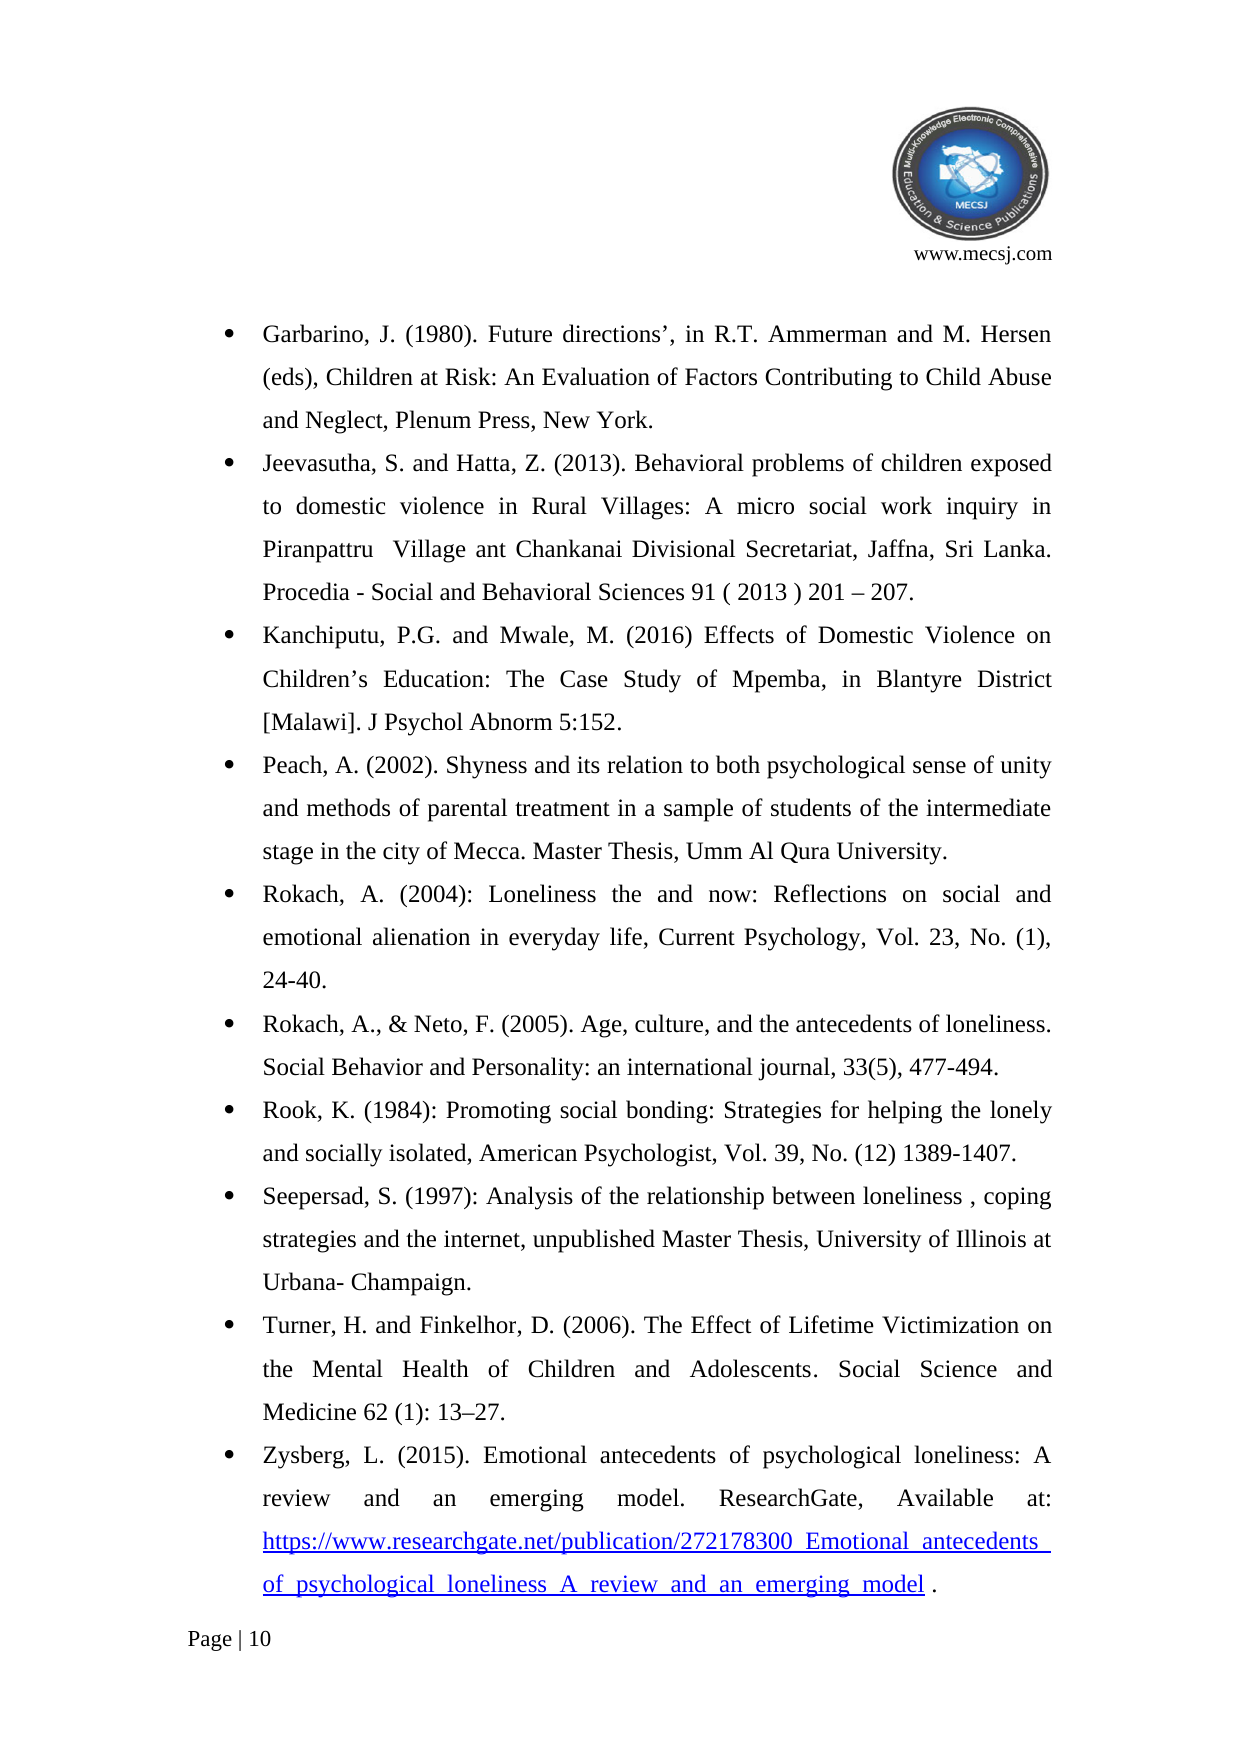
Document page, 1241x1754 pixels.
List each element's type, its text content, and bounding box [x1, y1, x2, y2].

list Rook, K. (1984): Promoting social bonding: Strategies for helping the lonely and socially isolated, American Psychologist, Vol. 39, No. (12) 1389-1407. [225, 1095, 1053, 1167]
list Zysberg, L. (2015). Emotional antecedents of psychological loneliness: A review and an emerging model. ResearchGate, Available at: https://www.researchgate.net/publication/272178300_Emotional_antecedents_of_psychological_loneliness_A_review_and_an_emerging_model . [225, 1440, 1053, 1598]
list Rokach, A., & Neto, F. (2005). Age, culture, and the antecedents of loneliness. Social Behavior and Personality: an international journal, 33(5), 477-494. [225, 1009, 1053, 1081]
list Garbarino, J. (1980). Future directions’, in R.T. Ammerman and M. Hersen (eds), Children at Risk: An Evaluation of Factors Contributing to Child Abuse and Neglect, Plenum Press, New York. [225, 319, 1053, 434]
list Kanchiputu, P.G. and Mwale, M. (2016) Effects of Domestic Violence on Children’s Education: The Case Study of Mpemba, in Blantyre District [Malawi]. J Psychol Abnorm 5:152. [225, 621, 1053, 736]
list Seepersad, S. (1997): Analysis of the relationship between loneliness , coping strategies and the internet, unpublished Master Thesis, University of Illinois at Urbana- Champaign. [225, 1181, 1053, 1296]
list Turner, H. and Finkelhor, D. (2006). The Effect of Lifetime Victimization on the Mental Health of Children and Adolescents. Social Science and Medicine 62 (1): 13–27. [225, 1311, 1053, 1426]
list Rokach, A. (2004): Loneliness the and now: Reflections on social and emotional alienation in everyday life, Current Psychology, Vol. 23, No. (1), 24-40. [225, 879, 1053, 994]
picture [885, 103, 1053, 242]
list Peach, A. (2002). Shyness and its relation to both psychological sense of unity and methods of parental treatment in a sample of students of the intermediate stage in the city of Mecca. Master Thesis, Umm Al Qura University. [225, 750, 1053, 865]
list Jeevasutha, S. and Hatta, Z. (2013). Behavioral problems of children exposed to domestic violence in Rural Villages: A micro social work inquiry in Piranpattru Village ant Chankanai Divisional Secretariat, Jaffna, Sri Lanka. Procedia - Social and Behavioral Sciences 91 ( 2013 ) 201 – 207. [225, 448, 1053, 606]
